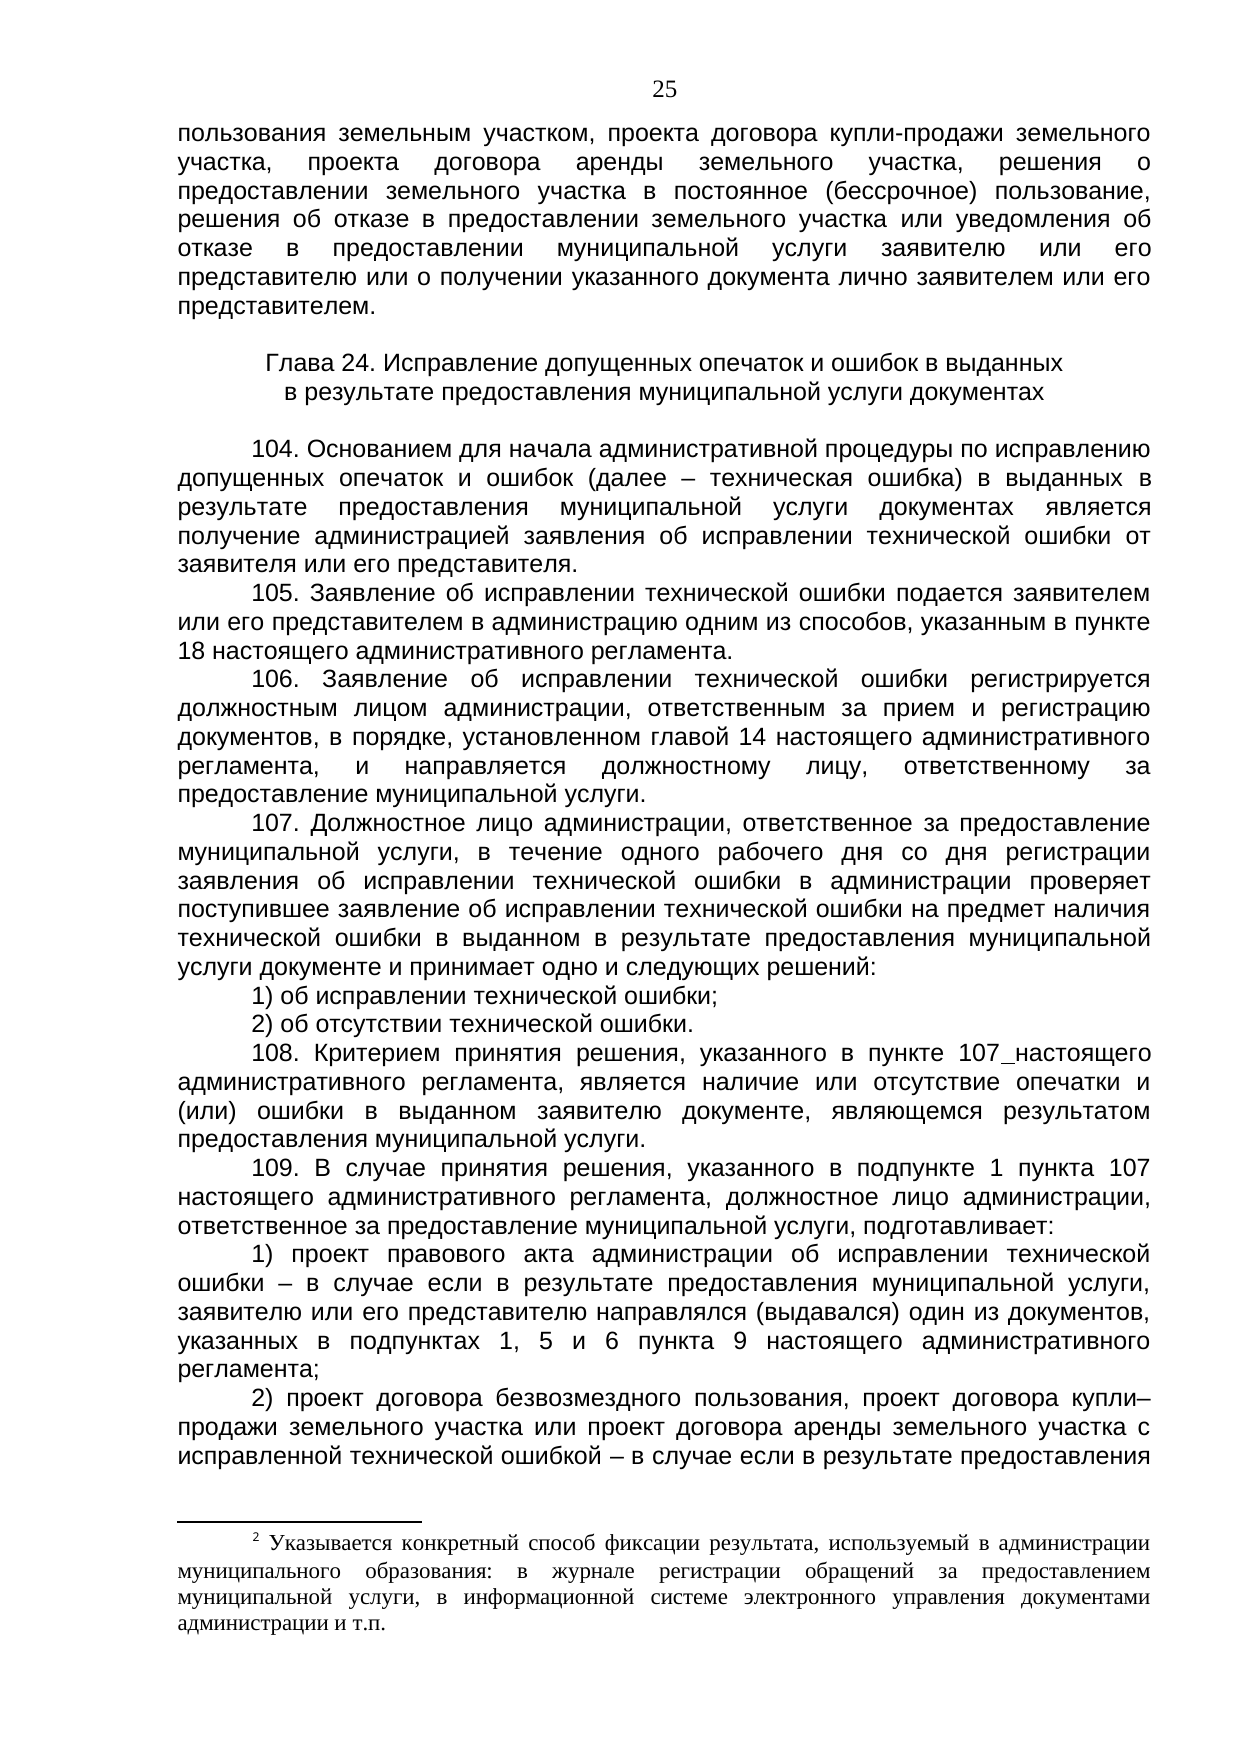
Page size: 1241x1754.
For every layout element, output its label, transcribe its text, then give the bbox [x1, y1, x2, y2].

text 106. Заявление об исправлении технической ошибки регистрируется должностным лицом администрации, ответственным за прием и регистрацию документов, в порядке, установленном главой 14 настоящего административного регламента, и направляется должностному лицу, ответственному за предоставление муниципальной услуги. [177, 664, 1152, 808]
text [177, 1383, 1152, 1469]
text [177, 118, 1152, 319]
text 105. Заявление об исправлении технической ошибки подается заявителем или его представителем в администрацию одним из способов, указанным в пункте 18 настоящего административного регламента. [177, 578, 1152, 664]
text 1) об исправлении технической ошибки; [177, 981, 1152, 1009]
text Глава 24. Исправление допущенных опечаток и ошибок в выданных в результате предоставления муниципальной услуги документах [177, 348, 1152, 406]
text 108. Критерием принятия решения, указанного в пункте 107 настоящего административного регламента, является наличие или отсутствие опечатки и (или) ошибки в выданном заявителю документе, являющемся результатом предоставления муниципальной услуги. [177, 1038, 1152, 1153]
text 107. Должностное лицо администрации, ответственное за предоставление муниципальной услуги, в течение одного рабочего дня со дня регистрации заявления об исправлении технической ошибки в администрации проверяет поступившее заявление об исправлении технической ошибки на предмет наличия технической ошибки в выданном в результате предоставления муниципальной услуги документе и принимает одно и следующих решений: [177, 808, 1152, 981]
text 109. В случае принятия решения, указанного в подпункте 1 пункта 107 настоящего административного регламента, должностное лицо администрации, ответственное за предоставление муниципальной услуги, подготавливает: [177, 1153, 1152, 1239]
text 1) проект правового акта администрации об исправлении технической ошибки – в случае если в результате предоставления муниципальной услуги, заявителю или его представителю направлялся (выдавался) один из документов, указанных в подпунктах 1, 5 и 6 пункта 9 настоящего административного регламента; [177, 1239, 1152, 1383]
text 2) об отсутствии технической ошибки. [177, 1009, 1152, 1038]
text 104. Основанием для начала административной процедуры по исправлению допущенных опечаток и ошибок (далее – техническая ошибка) в выданных в результате предоставления муниципальной услуги документах является получение администрацией заявления об исправлении технической ошибки от заявителя или его представителя. [177, 434, 1152, 578]
